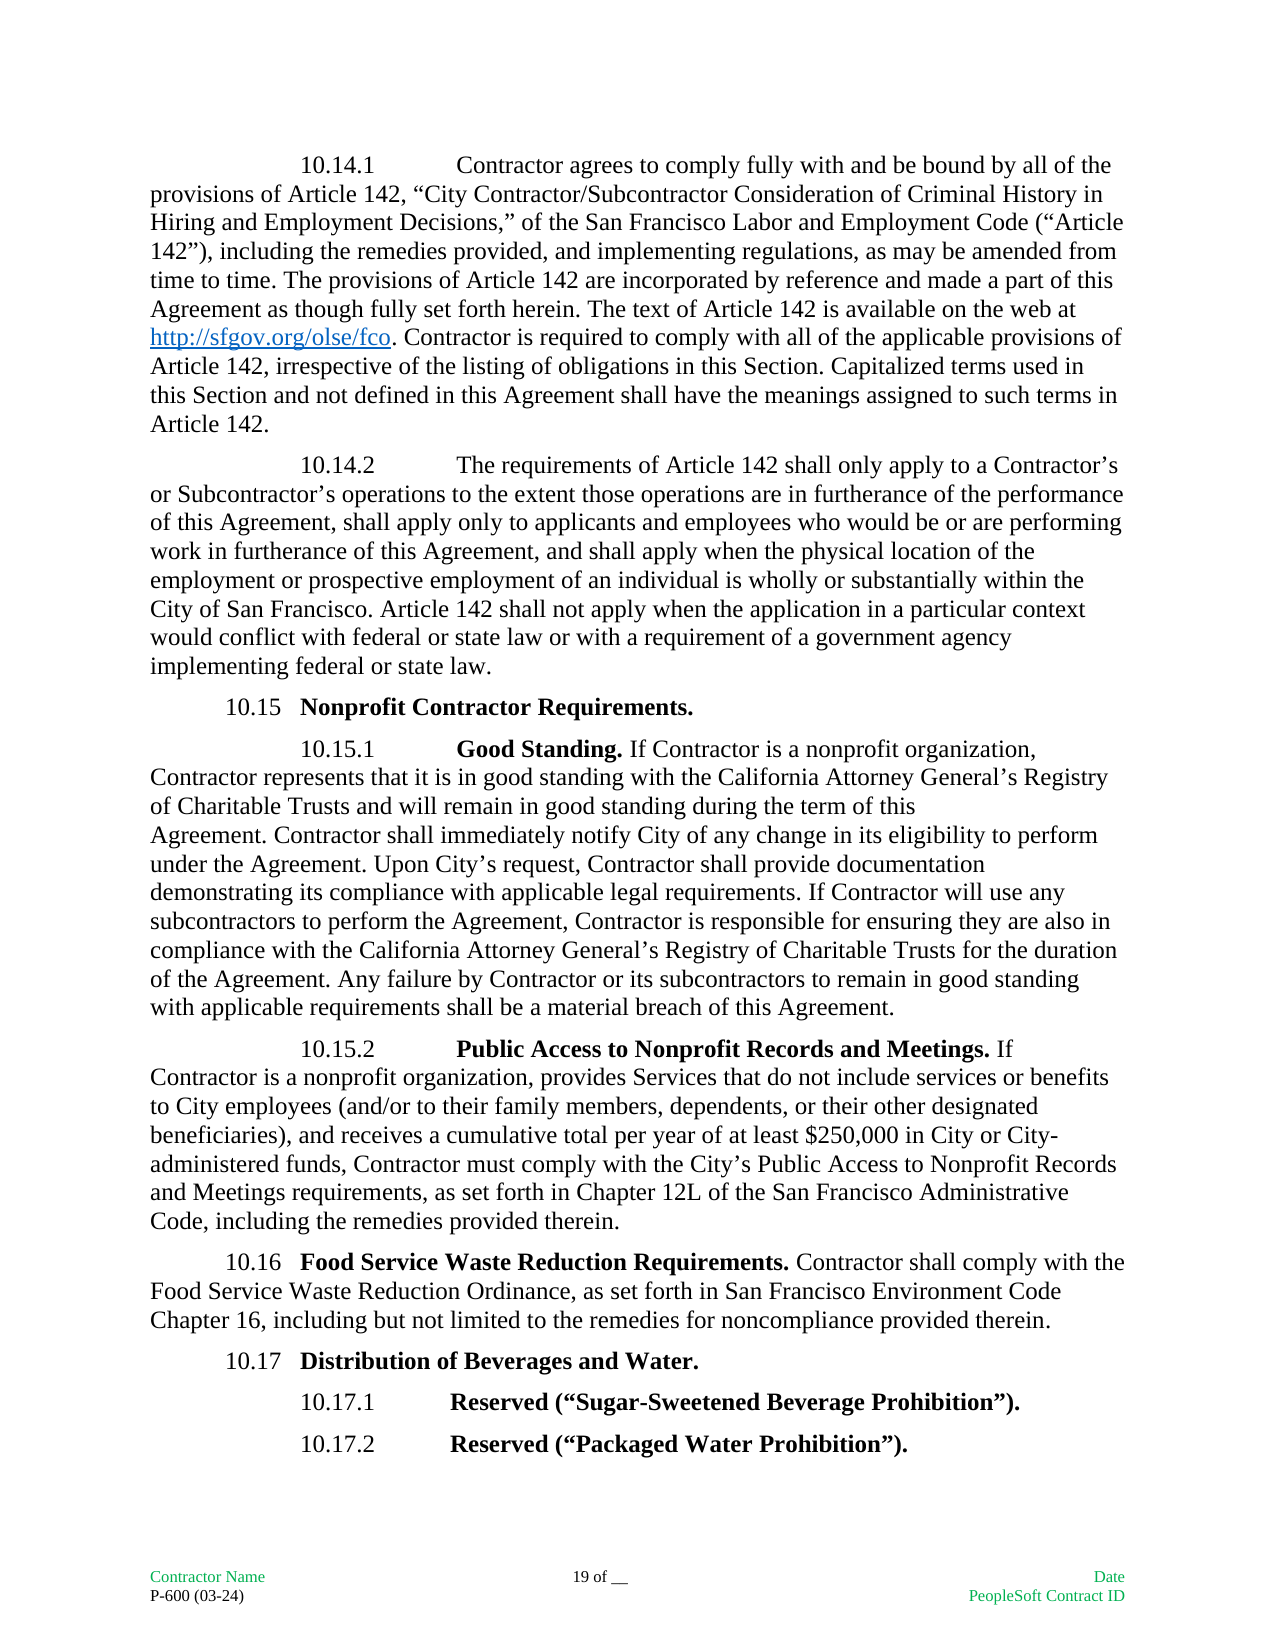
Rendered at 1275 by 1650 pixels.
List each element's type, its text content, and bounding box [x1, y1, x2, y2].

list Food Service Waste Reduction Requirements. Contractor shall comply with the Food Service Waste Reduction Ordinance, as set forth in San Francisco Environment Code Chapter 16, including but not limited to the remedies for noncompliance provided therein. [150, 1247, 1125, 1334]
list Reserved (“Packaged Water Prohibition”). [150, 1429, 1125, 1457]
list Contractor agrees to comply fully with and be bound by all of the provisions of Article 142, “City Contractor/Subcontractor Consideration of Criminal History in Hiring and Employment Decisions,” of the San Francisco Labor and Employment Code (“Article 142”), including the remedies provided, and implementing regulations, as may be amended from time to time. The provisions of Article 142 are incorporated by reference and made a part of this Agreement as though fully set forth herein. The text of Article 142 is available on the web at http://sfgov.org/olse/fco. Contractor is required to comply with all of the applicable provisions of Article 142, irrespective of the listing of obligations in this Section. Capitalized terms used in this Section and not defined in this Agreement shall have the meanings assigned to such terms in Article 142. [150, 150, 1125, 437]
list Good Standing. If Contractor is a nonprofit organization, Contractor represents that it is in good standing with the California Attorney General’s Registry of Charitable Trusts and will remain in good standing during the term of this Agreement. Contractor shall immediately notify City of any change in its eligibility to perform under the Agreement. Upon City’s request, Contractor shall provide documentation demonstrating its compliance with applicable legal requirements. If Contractor will use any subcontractors to perform the Agreement, Contractor is responsible for ensuring they are also in compliance with the California Attorney General’s Registry of Charitable Trusts for the duration of the Agreement. Any failure by Contractor or its subcontractors to remain in good standing with applicable requirements shall be a material breach of this Agreement. [150, 734, 1125, 1021]
list Public Access to Nonprofit Records and Meetings. If Contractor is a nonprofit organization, provides Services that do not include services or benefits to City employees (and/or to their family members, dependents, or their other designated beneficiaries), and receives a cumulative total per year of at least $250,000 in City or City-administered funds, Contractor must comply with the City’s Public Access to Nonprofit Records and Meetings requirements, as set forth in Chapter 12L of the San Francisco Administrative Code, including the remedies provided therein. [150, 1034, 1125, 1235]
list Nonprofit Contractor Requirements. [150, 692, 1125, 721]
list The requirements of Article 142 shall only apply to a Contractor’s or Subcontractor’s operations to the extent those operations are in furtherance of the performance of this Agreement, shall apply only to applicants and employees who would be or are performing work in furtherance of this Agreement, and shall apply when the physical location of the employment or prospective employment of an individual is wholly or substantially within the City of San Francisco. Article 142 shall not apply when the application in a particular context would conflict with federal or state law or with a requirement of a government agency implementing federal or state law. [150, 450, 1125, 680]
list Distribution of Beverages and Water. [150, 1346, 1125, 1375]
list Reserved (“Sugar-Sweetened Beverage Prohibition”). [150, 1387, 1125, 1416]
